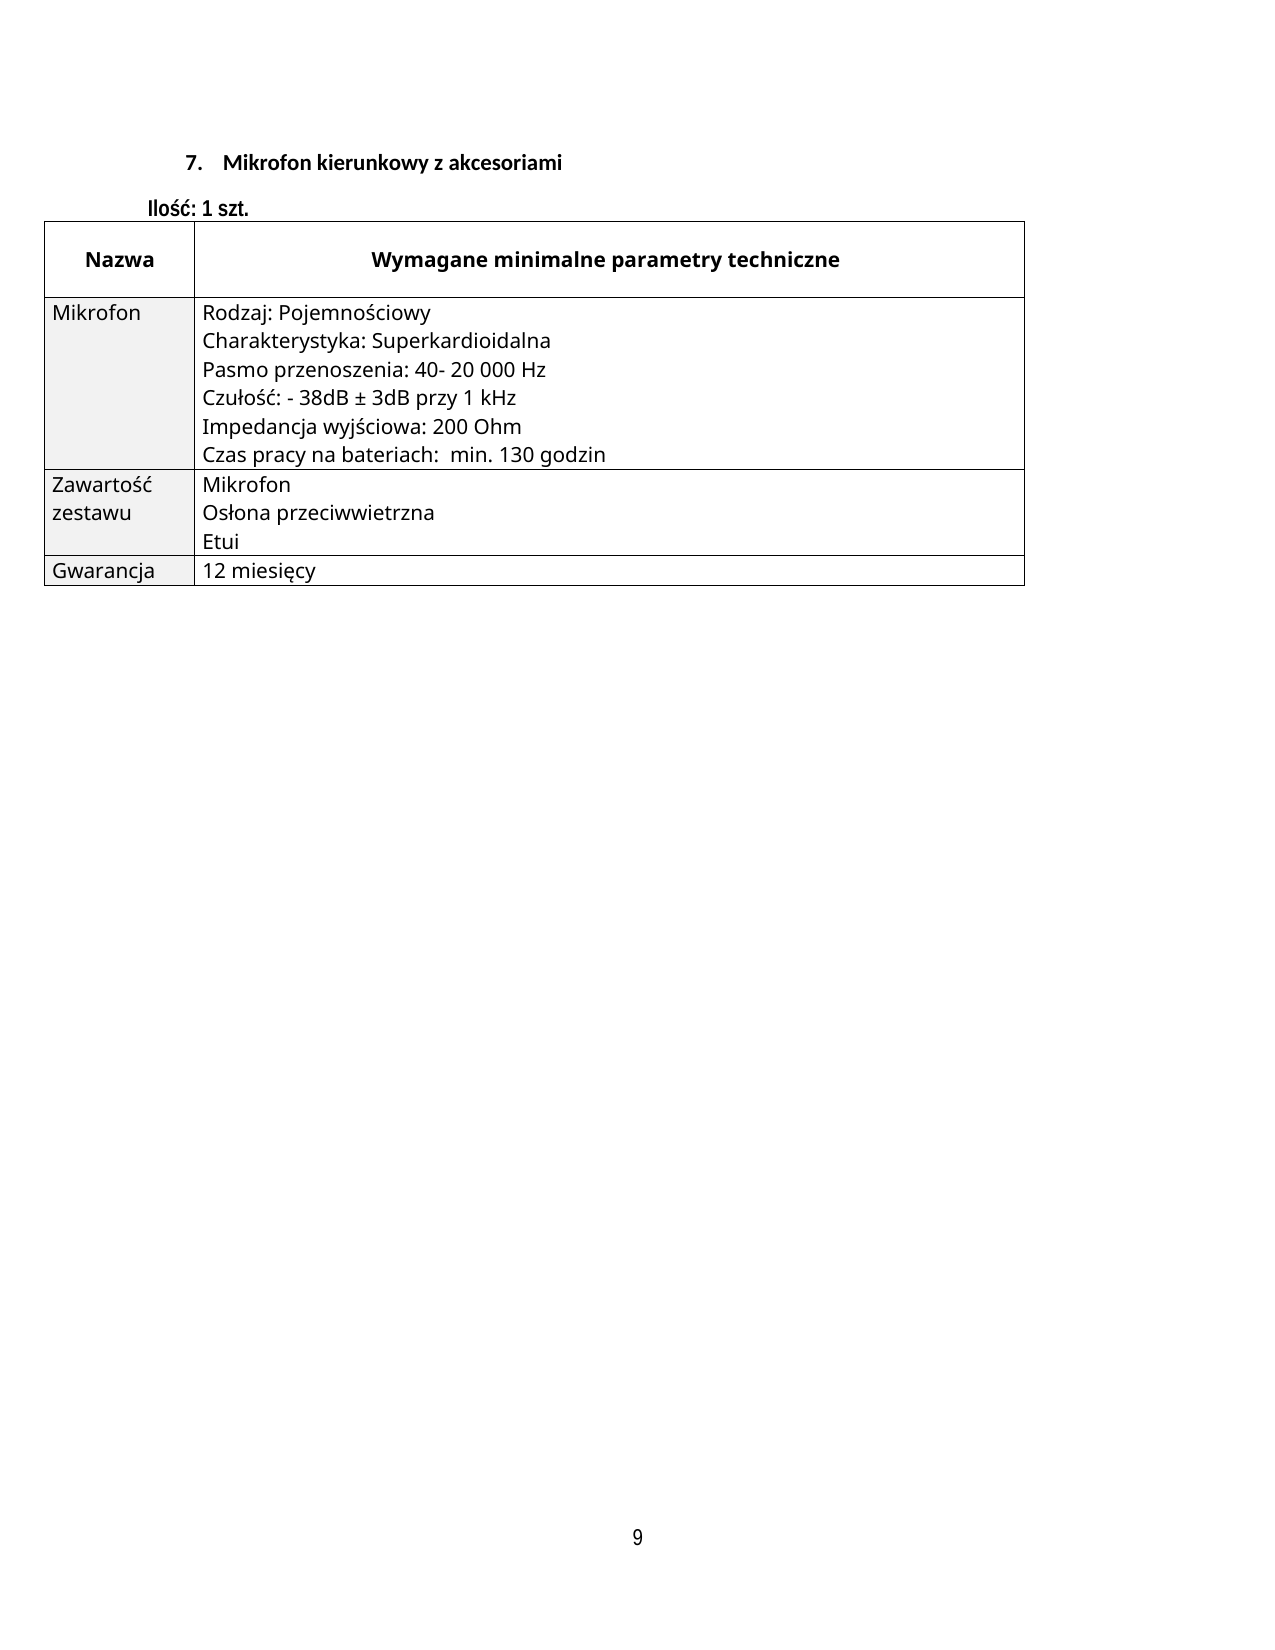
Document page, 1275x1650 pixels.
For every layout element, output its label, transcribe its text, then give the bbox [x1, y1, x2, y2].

table_cell Zawartość zestawu [45, 470, 194, 555]
table_header Nazwa [45, 222, 194, 297]
table_cell Mikrofon [45, 298, 194, 469]
table_header Wymagane minimalne parametry techniczne [195, 222, 1024, 297]
list Mikrofon kierunkowy z akcesoriami [185, 148, 1127, 176]
table_cell Mikrofon Osłona przeciwwietrzna Etui [195, 470, 1024, 555]
table_cell Rodzaj: Pojemnościowy Charakterystyka: Superkardioidalna Pasmo przenoszenia: 40- 20 000 Hz Czułość: - 38dB ± 3dB przy 1 kHz Impedancja wyjściowa: 200 Ohm Czas pracy na bateriach: min. 130 godzin [195, 298, 1024, 469]
text Ilość: 1 szt. [148, 194, 1127, 221]
table_cell 12 miesięcy [195, 556, 1024, 585]
table_cell Gwarancja [45, 556, 194, 585]
